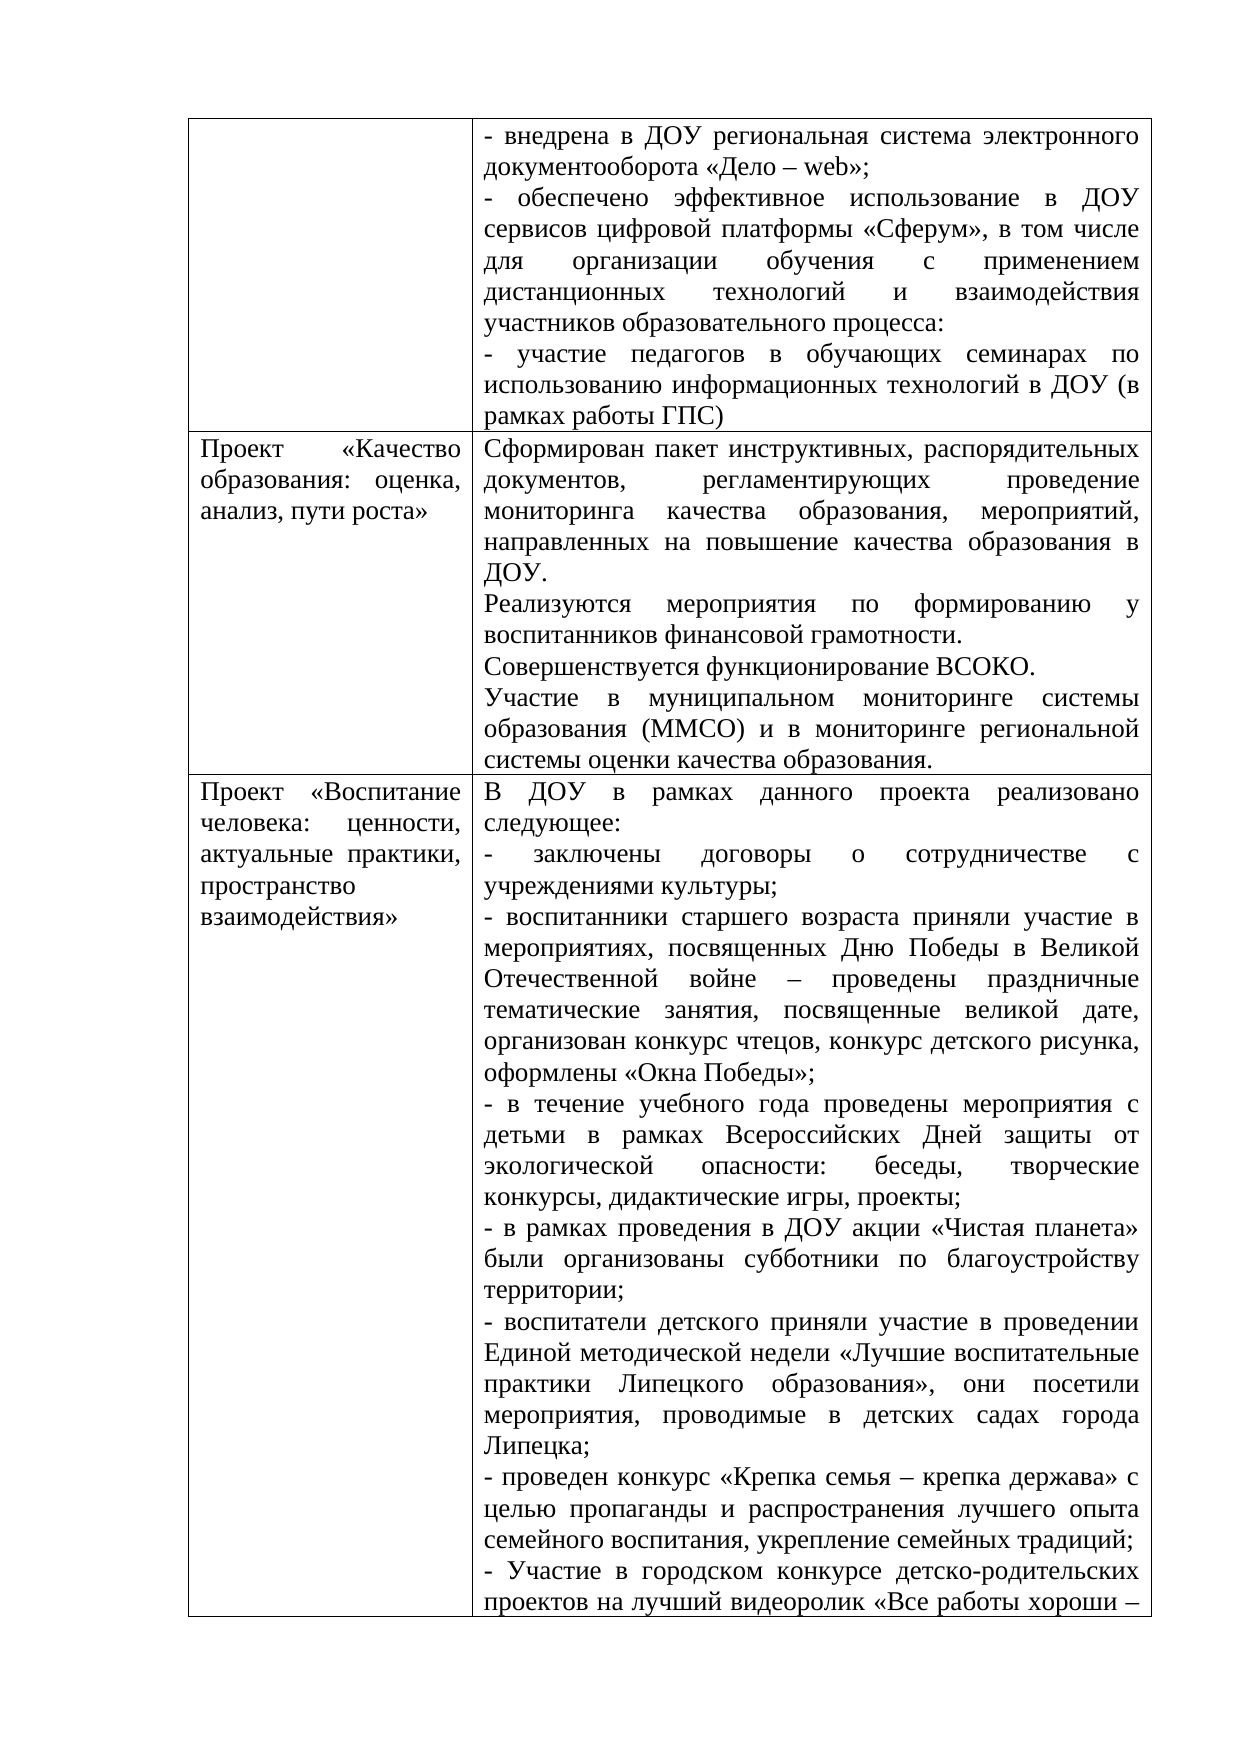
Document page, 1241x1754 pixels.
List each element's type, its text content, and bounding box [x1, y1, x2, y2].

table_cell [189, 775, 472, 1616]
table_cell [473, 119, 1151, 431]
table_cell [473, 775, 1151, 1616]
table_cell Проект «Качество образования: оценка, анализ, пути роста» [189, 432, 472, 774]
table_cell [189, 119, 472, 431]
table_cell Сформирован пакет инструктивных, распорядительных документов, регламентирующих проведение мониторинга качества образования, мероприятий, направленных на повышение качества образования в ДОУ. Реализуются мероприятия по формированию у воспитанников финансовой грамотности. Совершенствуется функционирование ВСОКО. Участие в муниципальном мониторинге системы образования (ММСО) и в мониторинге региональной системы оценки качества образования. [473, 432, 1151, 774]
